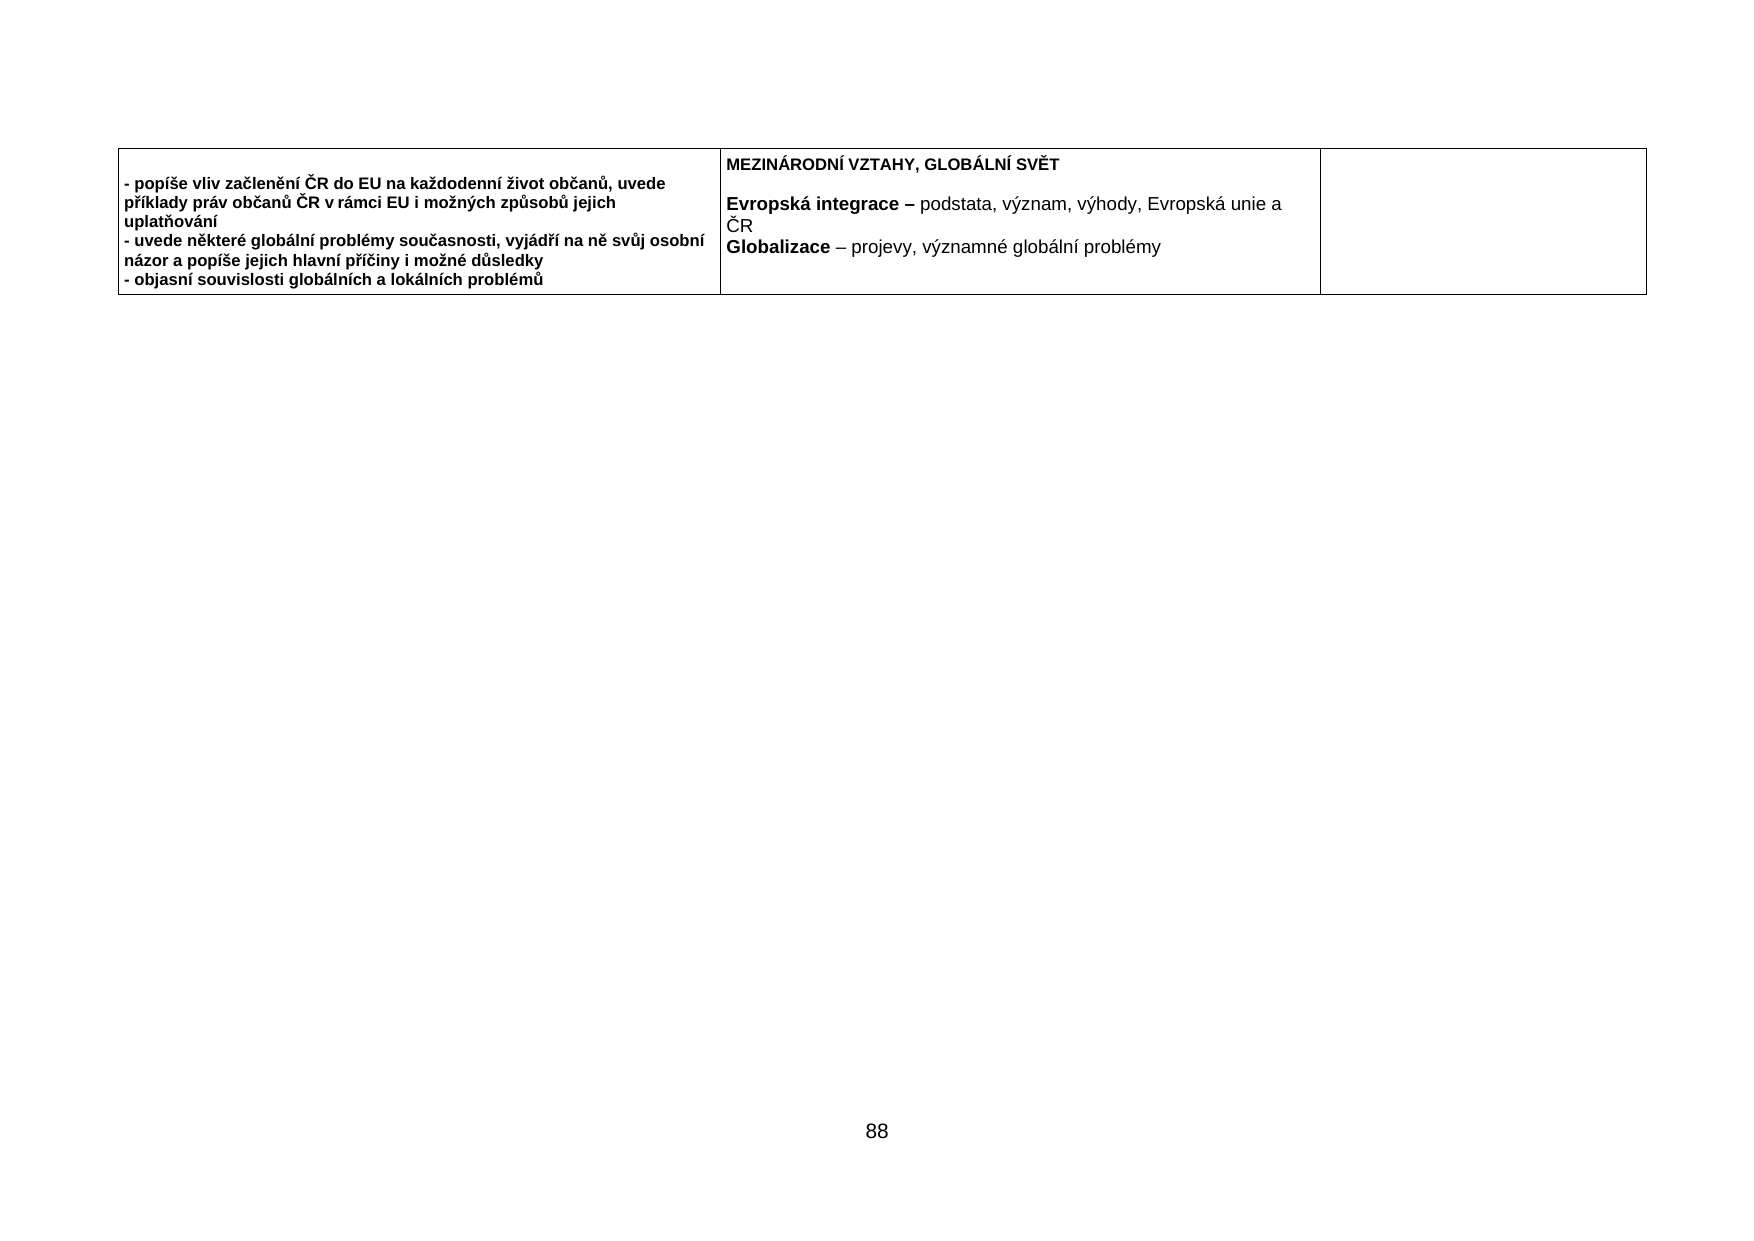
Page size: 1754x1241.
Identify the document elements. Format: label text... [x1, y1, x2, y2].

table_cell MEZINÁRODNÍ VZTAHY, GLOBÁLNÍ SVĚT Evropská integrace – podstata, význam, výhody, Evropská unie a ČR Globalizace – projevy, významné globální problémy [721, 149, 1320, 294]
table_cell [1321, 149, 1646, 294]
table_cell - popíše vliv začlenění ČR do EU na každodenní život občanů, uvede příklady práv občanů ČR v rámci EU i možných způsobů jejich uplatňování - uvede některé globální problémy současnosti, vyjádří na ně svůj osobní názor a popíše jejich hlavní příčiny i možné důsledky - objasní souvislosti globálních a lokálních problémů [119, 149, 720, 294]
